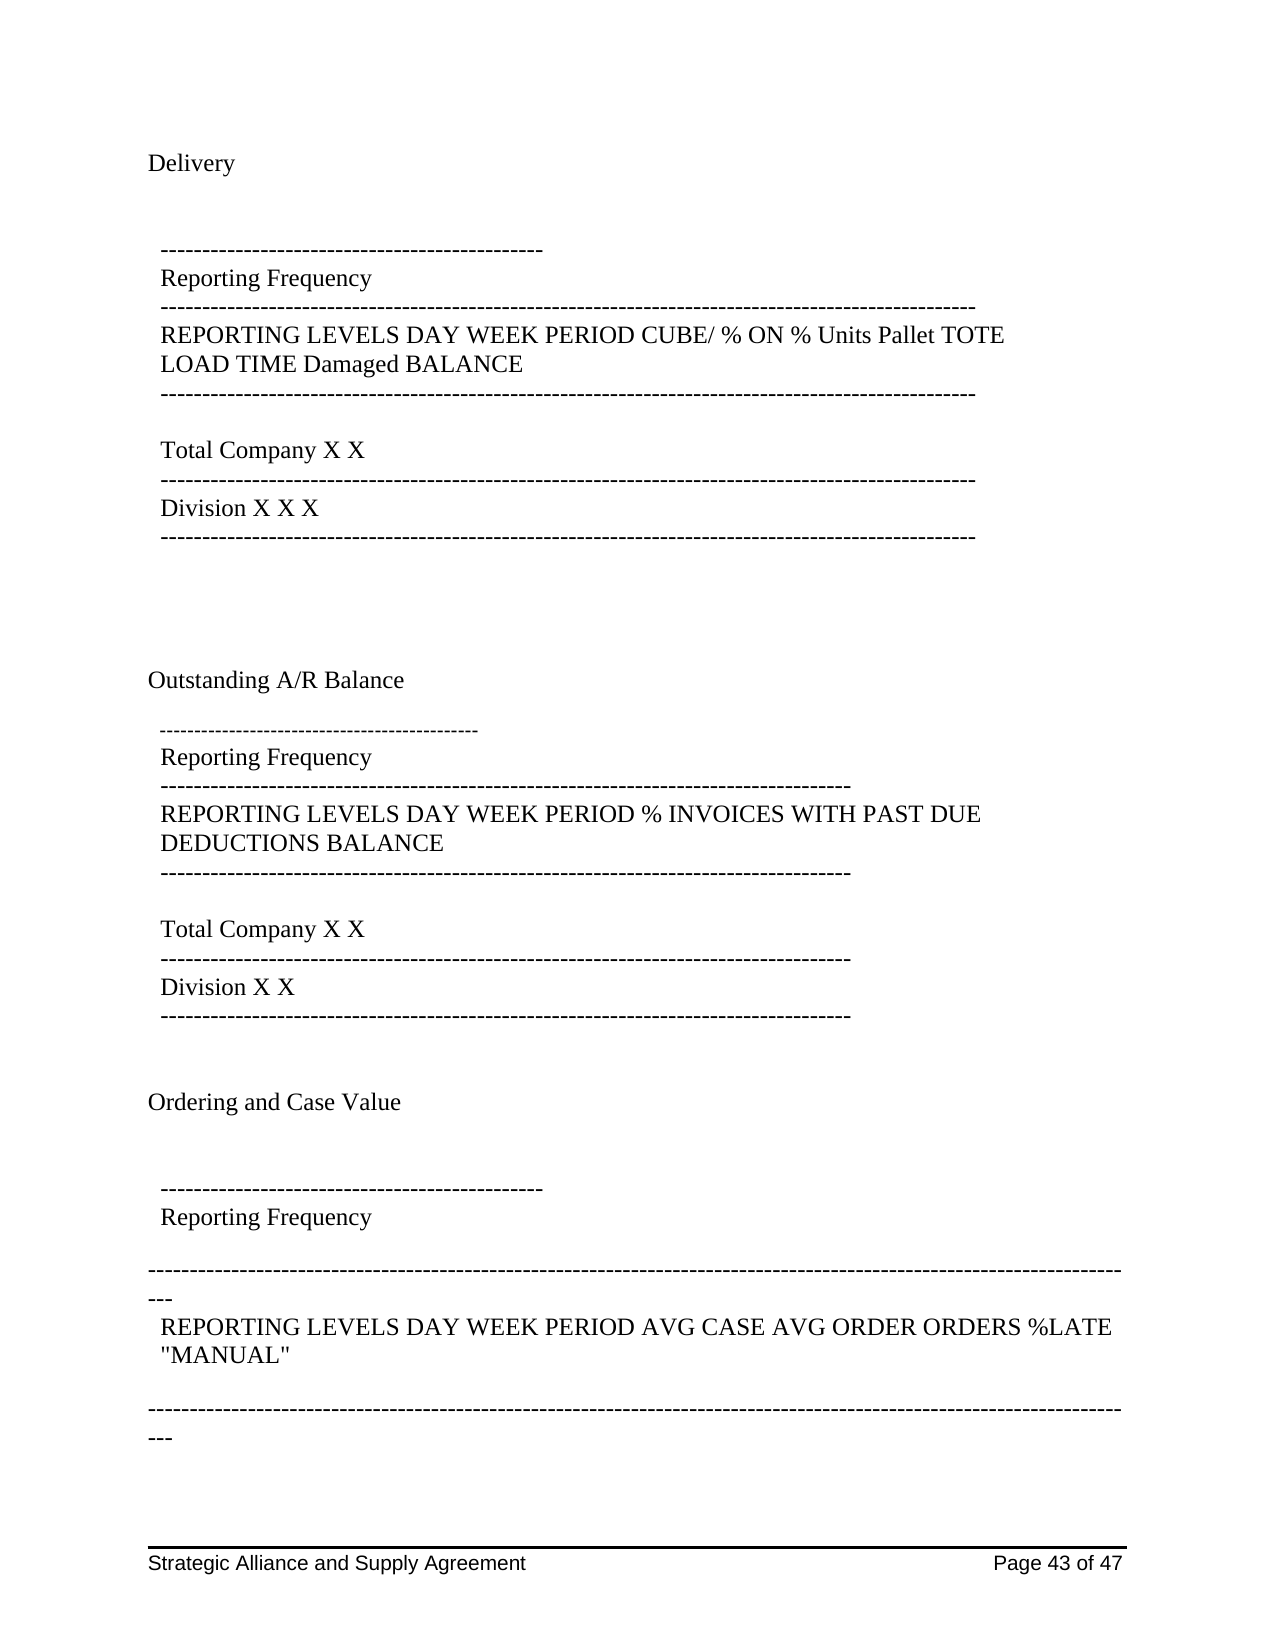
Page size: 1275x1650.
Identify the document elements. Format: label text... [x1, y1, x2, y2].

text ---------------------------------------------- [148, 1173, 1127, 1202]
text REPORTING LEVELS DAY WEEK PERIOD CUBE/ % ON % Units Pallet TOTE [148, 320, 1127, 349]
text Reporting Frequency [148, 263, 1127, 291]
text ------------------------------------------------------------------------------------------------------------------------ [148, 1231, 1127, 1312]
text Delivery [148, 148, 1127, 176]
text Reporting Frequency [148, 1202, 1127, 1231]
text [148, 1369, 1127, 1450]
text -------------------------------------------------------------------------------------------------- [148, 521, 1127, 550]
text "MANUAL" [148, 1341, 1127, 1369]
text Total Company X X [148, 914, 1127, 943]
text ----------------------------------------------------------------------------------- [148, 1001, 1127, 1029]
text Division X X X [148, 493, 1127, 521]
text ----------------------------------------------------------------------------------- [148, 771, 1127, 799]
text Reporting Frequency [148, 742, 1127, 771]
text -------------------------------------------------------------------------------------------------- [148, 378, 1127, 406]
text Division X X [148, 972, 1127, 1001]
text DEDUCTIONS BALANCE [148, 828, 1127, 857]
text Outstanding A/R Balance [148, 665, 1127, 694]
text Total Company X X [148, 435, 1127, 464]
text ---------------------------------------------- [148, 718, 1127, 742]
text ----------------------------------------------------------------------------------- [148, 943, 1127, 972]
text ---------------------------------------------- [148, 234, 1127, 263]
text REPORTING LEVELS DAY WEEK PERIOD AVG CASE AVG ORDER ORDERS %LATE [148, 1312, 1127, 1341]
text -------------------------------------------------------------------------------------------------- [148, 464, 1127, 493]
text REPORTING LEVELS DAY WEEK PERIOD % INVOICES WITH PAST DUE [148, 799, 1127, 828]
text Ordering and Case Value [148, 1087, 1127, 1116]
text ----------------------------------------------------------------------------------- [148, 857, 1127, 886]
text LOAD TIME Damaged BALANCE [148, 349, 1127, 378]
text -------------------------------------------------------------------------------------------------- [148, 291, 1127, 320]
